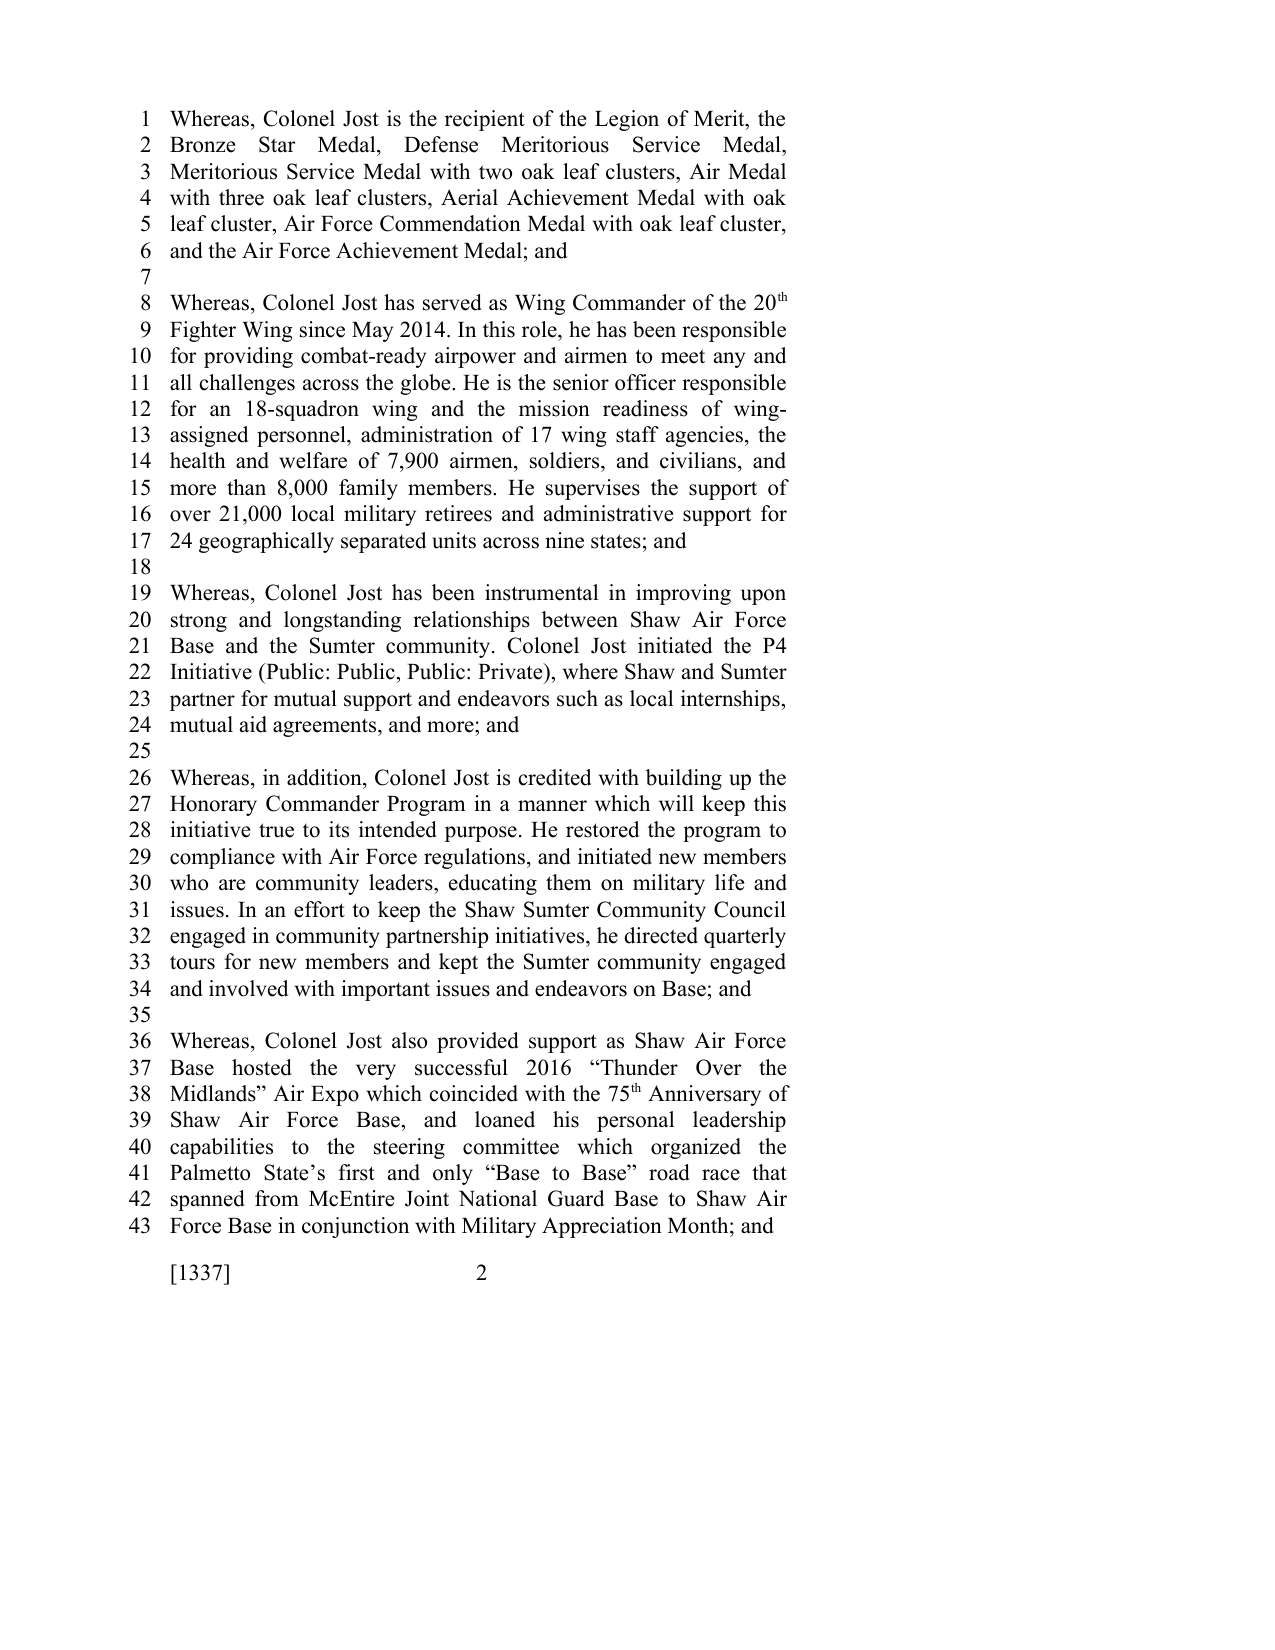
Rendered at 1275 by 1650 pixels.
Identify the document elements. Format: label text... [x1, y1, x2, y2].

text Whereas, Colonel Jost also provided support as Shaw Air Force Base hosted the very successful 2016 “Thunder Over the Midlands” Air Expo which coincided with the 75th Anniversary of Shaw Air Force Base, and loaned his personal leadership capabilities to the steering committee which organized the Palmetto State’s first and only “Base to Base” road race that spanned from McEntire Joint National Guard Base to Shaw Air Force Base in conjunction with Military Appreciation Month; and [169, 1027, 787, 1238]
text Whereas, Colonel Jost has been instrumental in improving upon strong and longstanding relationships between Shaw Air Force Base and the Sumter community. Colonel Jost initiated the P4 Initiative (Public: Public, Public: Private), where Shaw and Sumter partner for mutual support and endeavors such as local internships, mutual aid agreements, and more; and [169, 579, 787, 737]
text Whereas, in addition, Colonel Jost is credited with building up the Honorary Commander Program in a manner which will keep this initiative true to its intended purpose. He restored the program to compliance with Air Force regulations, and initiated new members who are community leaders, educating them on military life and issues. In an effort to keep the Shaw Sumter Community Council engaged in community partnership initiatives, he directed quarterly tours for new members and kept the Sumter community engaged and involved with important issues and endeavors on Base; and [169, 764, 787, 1001]
text Whereas, Colonel Jost is the recipient of the Legion of Merit, the Bronze Star Medal, Defense Meritorious Service Medal, Meritorious Service Medal with two oak leaf clusters, Air Medal with three oak leaf clusters, Aerial Achievement Medal with oak leaf cluster, Air Force Commendation Medal with oak leaf cluster, and the Air Force Achievement Medal; and [169, 105, 787, 263]
text Whereas, Colonel Jost has served as Wing Commander of the 20th Fighter Wing since May 2014. In this role, he has been responsible for providing combat-ready airpower and airmen to meet any and all challenges across the globe. He is the senior officer responsible for an 18-squadron wing and the mission readiness of wing-assigned personnel, administration of 17 wing staff agencies, the health and welfare of 7,900 airmen, soldiers, and civilians, and more than 8,000 family members. He supervises the support of over 21,000 local military retirees and administrative support for 24 geographically separated units across nine states; and [169, 289, 787, 553]
